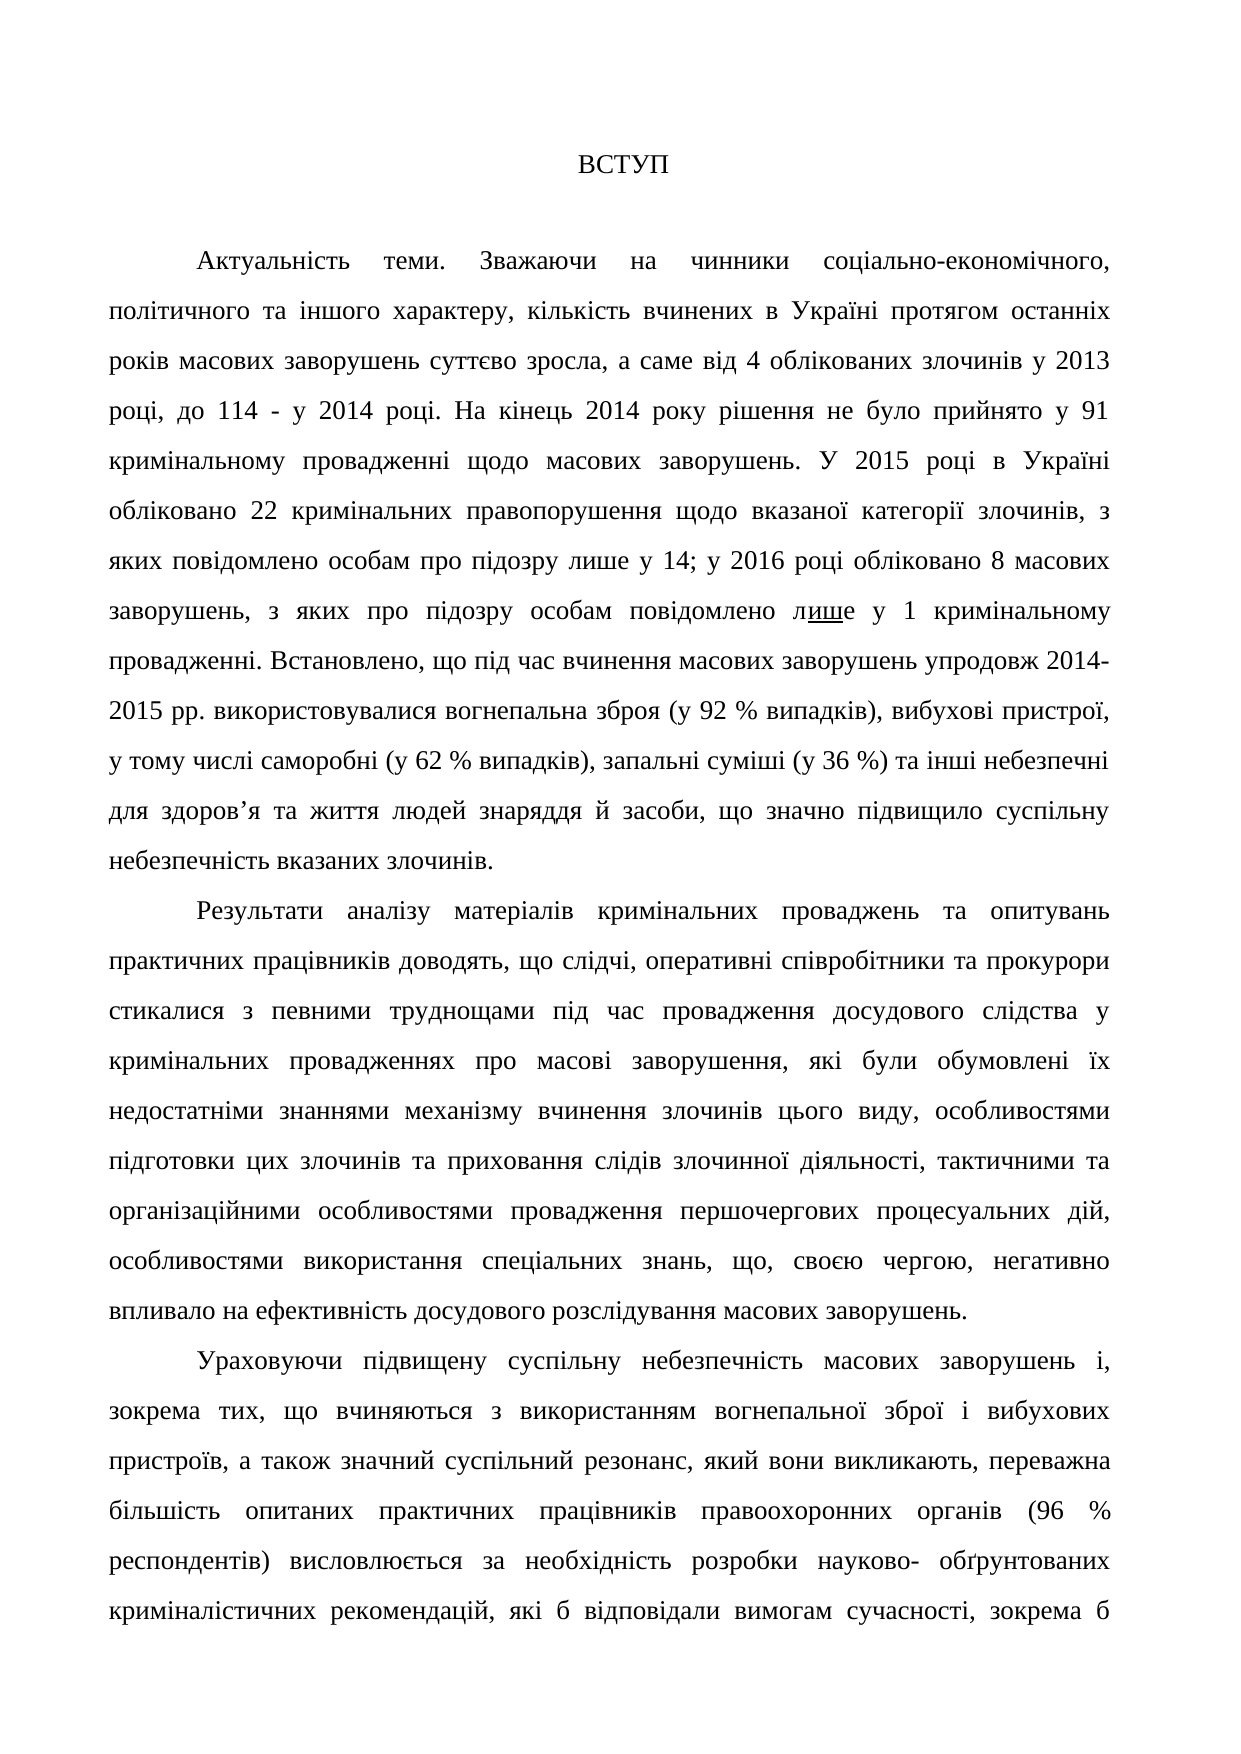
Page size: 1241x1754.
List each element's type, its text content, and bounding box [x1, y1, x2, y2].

text ВСТУП [133, 152, 1113, 179]
text Актуальність теми. Зважаючи на чинники соціально-економічного, політичного та іншого характеру, кількість вчинених в Україні протягом останніх років масових заворушень суттєво зросла, а саме від 4 облікованих злочинів у 2013 році, до 114 - у 2014 році. На кінець 2014 року рішення не було прийнято у 91 кримінальному провадженні щодо масових заворушень. У 2015 році в Україні обліковано 22 кримінальних правопорушення щодо вказаної категорії злочинів, з яких повідомлено особам про підозру лише у 14; у 2016 році обліковано 8 масових заворушень, з яких про підозру особам повідомлено лише у 1 кримінальному провадженні. Встановлено, що під час вчинення масових заворушень упродовж 2014-2015 рр. використовувалися вогнепальна зброя (у 92 % випадків), вибухові пристрої, у тому числі саморобні (у 62 % випадків), запальні суміші (у 36 %) та інші небезпечні для здоров’я та життя людей знаряддя й засоби, що значно підвищило суспільну небезпечність вказаних злочинів. [108, 229, 1111, 879]
text Результати аналізу матеріалів кримінальних проваджень та опитувань практичних працівників доводять, що слідчі, оперативні співробітники та прокурори стикалися з певними труднощами під час провадження досудового слідства у кримінальних провадженнях про масові заворушення, які були обумовлені їх недостатніми знаннями механізму вчинення злочинів цього виду, особливостями підготовки цих злочинів та приховання слідів злочинної діяльності, тактичними та організаційними особливостями провадження першочергових процесуальних дій, особливостями використання спеціальних знань, що, своєю чергою, негативно впливало на ефективність досудового розслідування масових заворушень. [108, 879, 1111, 1329]
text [108, 1329, 1111, 1629]
